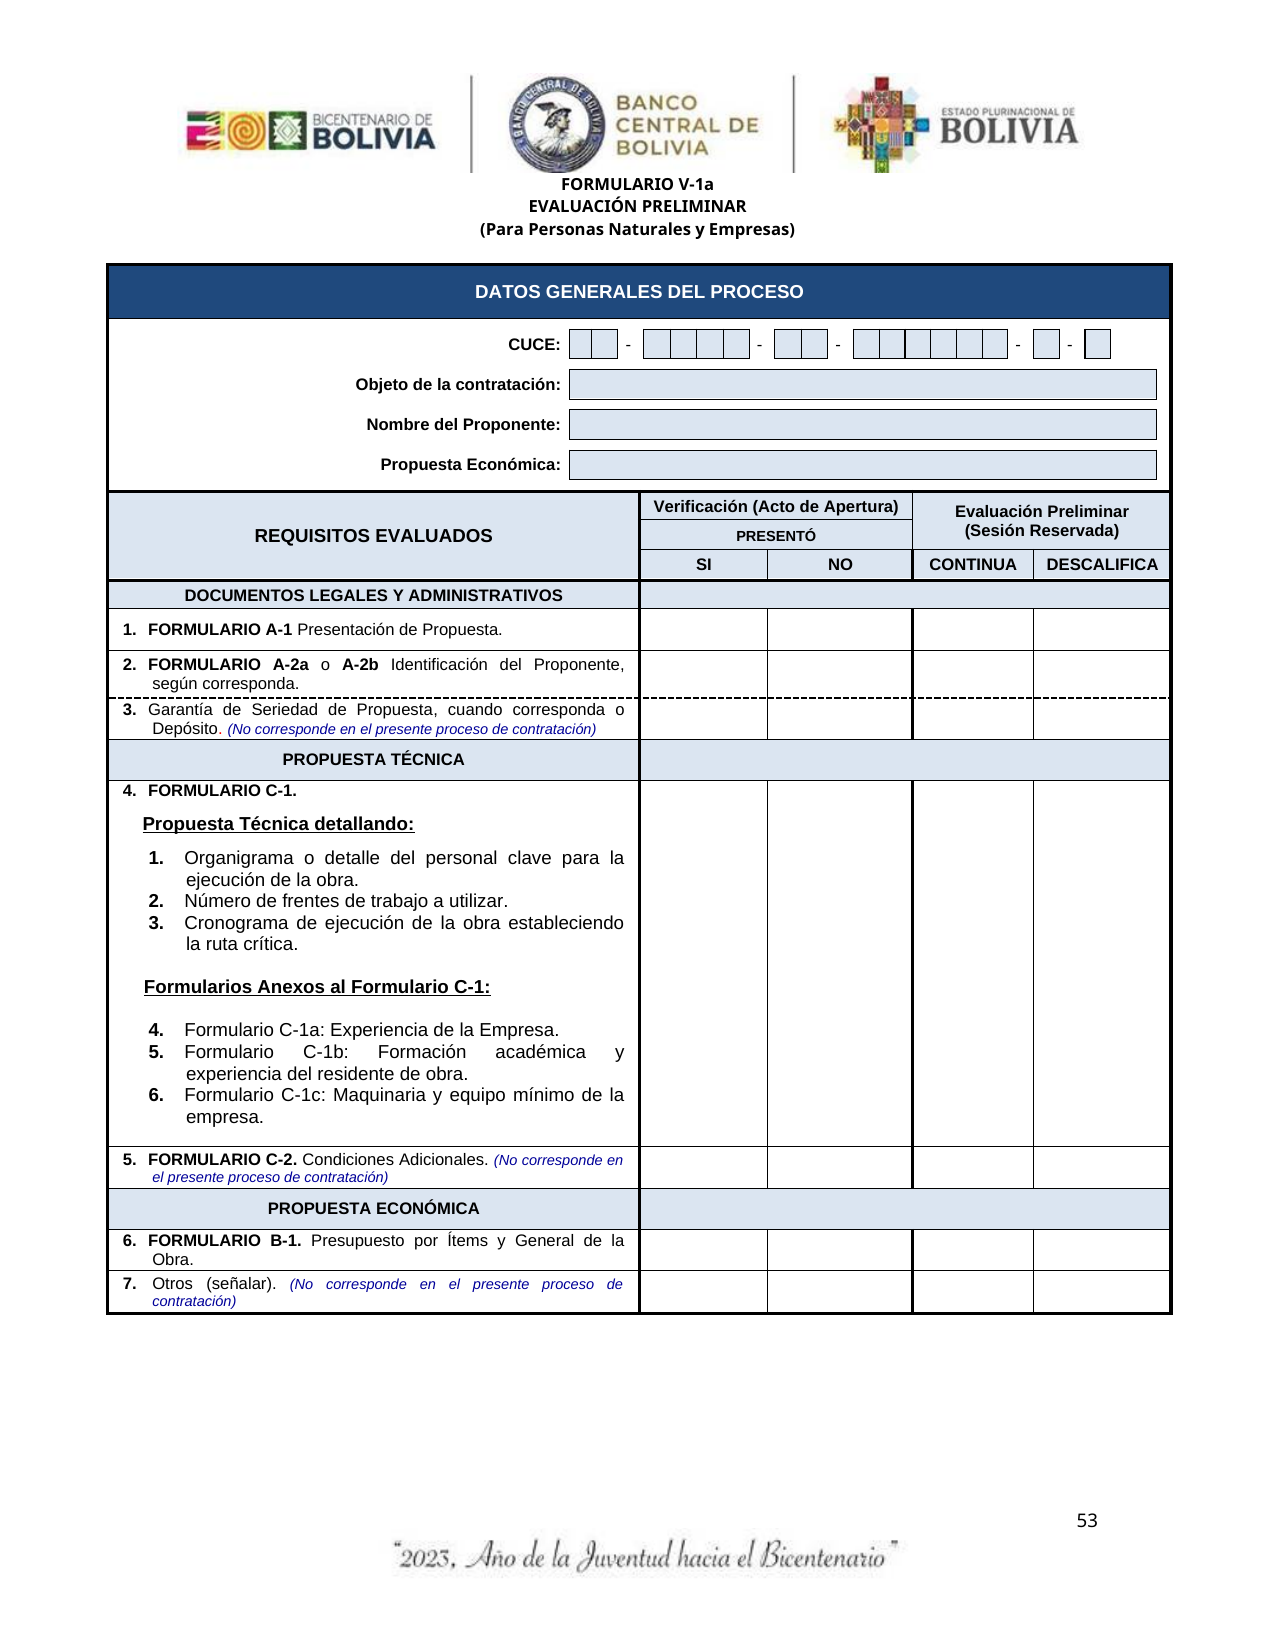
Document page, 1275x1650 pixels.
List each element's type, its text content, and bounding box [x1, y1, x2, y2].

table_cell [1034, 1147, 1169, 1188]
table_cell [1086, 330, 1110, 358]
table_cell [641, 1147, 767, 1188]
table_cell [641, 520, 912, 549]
picture [177, 73, 1098, 173]
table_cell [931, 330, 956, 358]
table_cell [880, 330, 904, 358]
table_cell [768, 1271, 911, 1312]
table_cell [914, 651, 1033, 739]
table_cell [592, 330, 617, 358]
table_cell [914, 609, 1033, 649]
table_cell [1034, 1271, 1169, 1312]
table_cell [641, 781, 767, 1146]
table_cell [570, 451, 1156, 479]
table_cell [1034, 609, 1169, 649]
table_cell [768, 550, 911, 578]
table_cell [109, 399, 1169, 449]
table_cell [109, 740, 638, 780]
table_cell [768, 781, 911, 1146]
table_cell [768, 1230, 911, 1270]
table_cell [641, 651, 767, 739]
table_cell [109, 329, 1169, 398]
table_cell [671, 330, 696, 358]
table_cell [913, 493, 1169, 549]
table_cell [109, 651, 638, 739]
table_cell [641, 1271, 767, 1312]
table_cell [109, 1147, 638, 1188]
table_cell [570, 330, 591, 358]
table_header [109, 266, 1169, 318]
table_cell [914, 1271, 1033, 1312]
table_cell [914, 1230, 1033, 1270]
text FORMULARIO V-1a [177, 173, 1098, 195]
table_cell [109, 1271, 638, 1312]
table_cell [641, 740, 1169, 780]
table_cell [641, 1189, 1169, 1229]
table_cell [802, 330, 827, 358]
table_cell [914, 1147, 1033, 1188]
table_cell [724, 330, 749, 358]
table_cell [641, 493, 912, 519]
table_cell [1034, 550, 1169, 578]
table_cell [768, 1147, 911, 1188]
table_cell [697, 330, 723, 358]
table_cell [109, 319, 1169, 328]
text (Para Personas Naturales y Empresas) [177, 218, 1098, 240]
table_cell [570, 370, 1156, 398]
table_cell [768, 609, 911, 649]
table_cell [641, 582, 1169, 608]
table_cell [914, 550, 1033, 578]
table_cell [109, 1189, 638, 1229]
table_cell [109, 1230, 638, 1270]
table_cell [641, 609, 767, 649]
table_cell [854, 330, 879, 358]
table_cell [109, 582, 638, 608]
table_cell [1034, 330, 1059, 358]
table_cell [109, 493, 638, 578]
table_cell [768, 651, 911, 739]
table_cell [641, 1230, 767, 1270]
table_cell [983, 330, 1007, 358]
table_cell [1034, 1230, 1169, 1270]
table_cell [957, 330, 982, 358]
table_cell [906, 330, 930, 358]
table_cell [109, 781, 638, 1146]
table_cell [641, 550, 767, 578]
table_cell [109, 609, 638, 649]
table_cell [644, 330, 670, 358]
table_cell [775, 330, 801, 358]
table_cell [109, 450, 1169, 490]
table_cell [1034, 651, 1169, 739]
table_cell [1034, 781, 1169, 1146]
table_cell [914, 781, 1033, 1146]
picture [367, 1528, 909, 1594]
text EVALUACIÓN PRELIMINAR [177, 195, 1098, 218]
